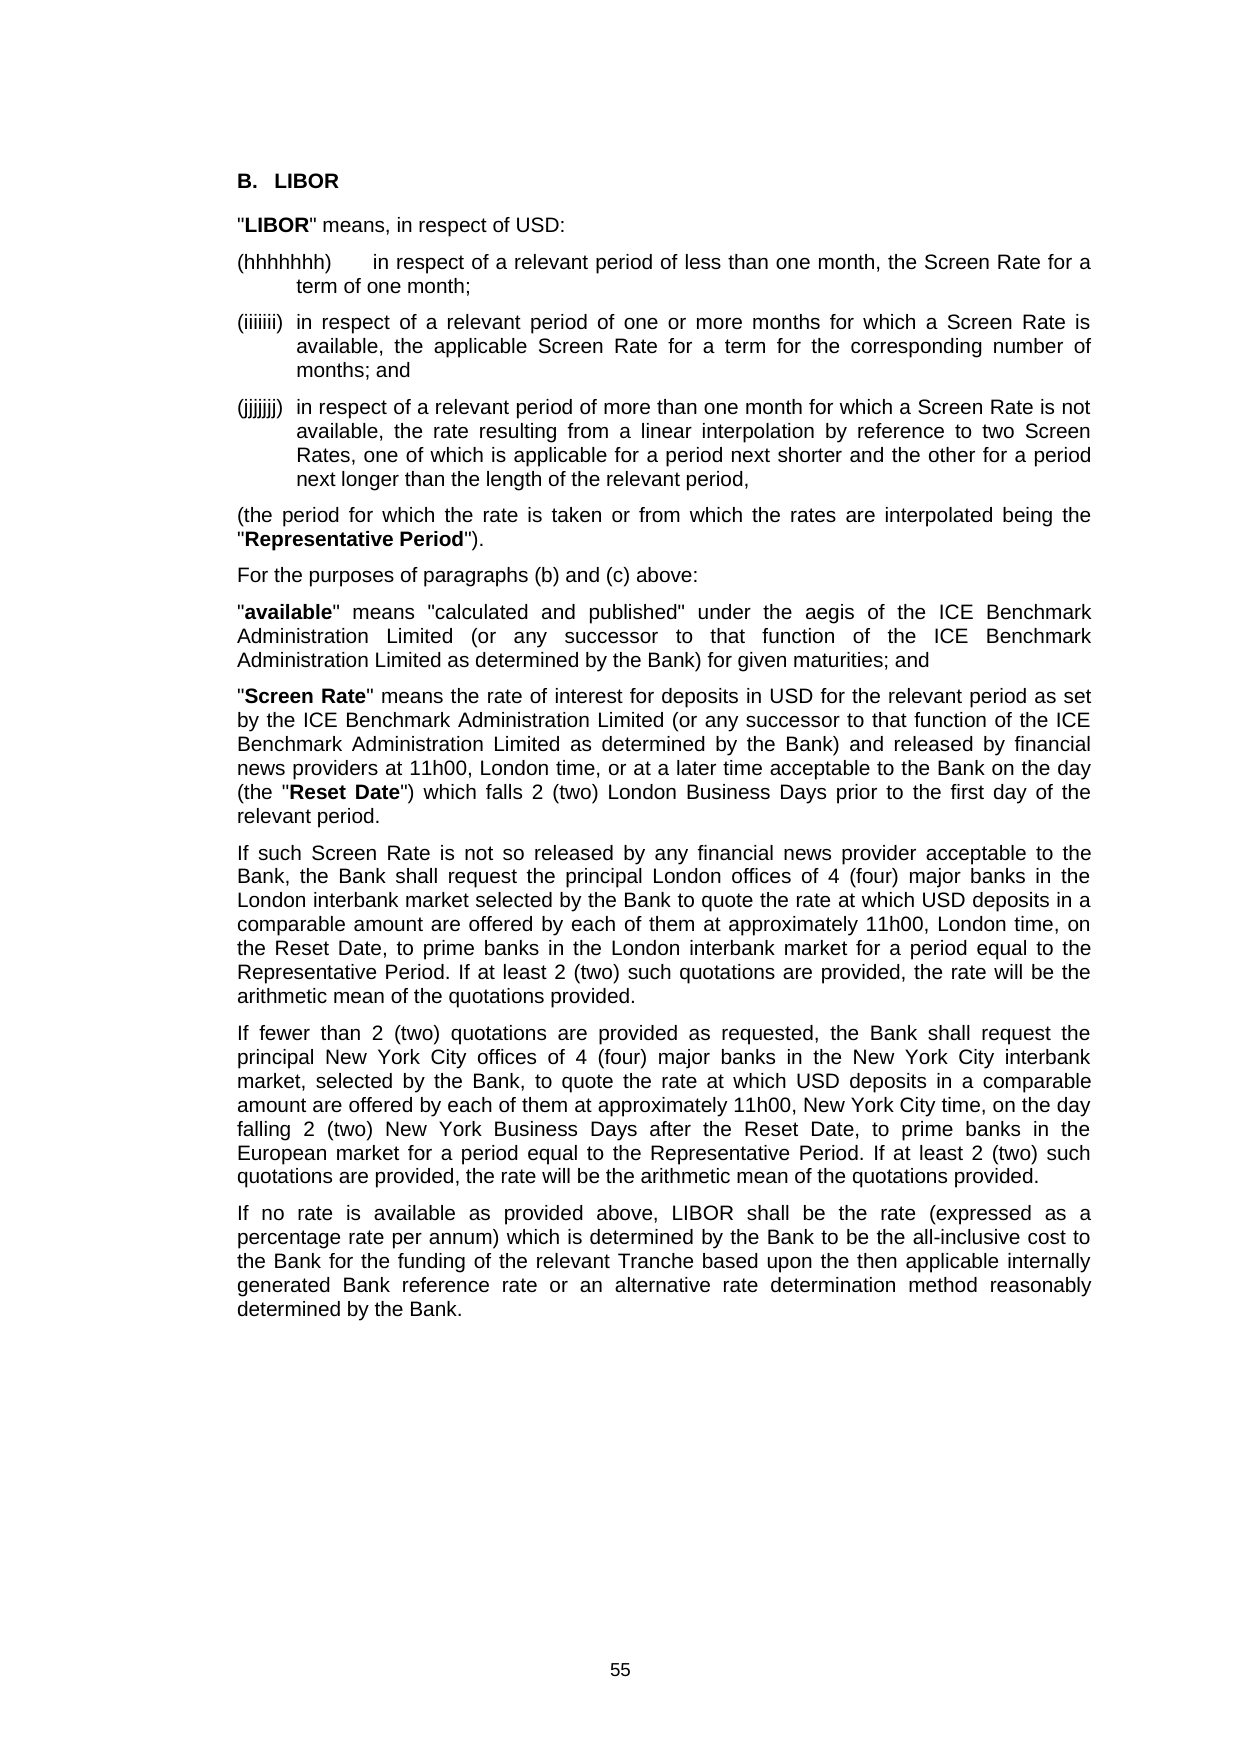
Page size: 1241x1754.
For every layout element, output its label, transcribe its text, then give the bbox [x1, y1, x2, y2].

list in respect of a relevant period of one or more months for which a Screen Rate is available, the applicable Screen Rate for a term for the corresponding number of months; and [237, 310, 1092, 382]
text "LIBOR" means, in respect of USD: [237, 213, 1092, 237]
text (the period for which the rate is taken or from which the rates are interpolated being the "Representative Period"). [237, 503, 1092, 551]
list in respect of a relevant period of less than one month, the Screen Rate for a term of one month; [237, 250, 1092, 298]
text "Screen Rate" means the rate of interest for deposits in USD for the relevant period as set by the ICE Benchmark Administration Limited (or any successor to that function of the ICE Benchmark Administration Limited as determined by the Bank) and released by financial news providers at 11h00, London time, or at a later time acceptable to the Bank on the day (the "Reset Date") which falls 2 (two) London Business Days prior to the first day of the relevant period. [237, 684, 1092, 828]
text "available" means "calculated and published" under the aegis of the ICE Benchmark Administration Limited (or any successor to that function of the ICE Benchmark Administration Limited as determined by the Bank) for given maturities; and [237, 600, 1092, 672]
text If no rate is available as provided above, LIBOR shall be the rate (expressed as a percentage rate per annum) which is determined by the Bank to be the all-inclusive cost to the Bank for the funding of the relevant Tranche based upon the then applicable internally generated Bank reference rate or an alternative rate determination method reasonably determined by the Bank. [237, 1201, 1092, 1321]
text For the purposes of paragraphs (b) and (c) above: [237, 563, 1092, 587]
list LIBOR [237, 168, 1092, 192]
text If such Screen Rate is not so released by any financial news provider acceptable to the Bank, the Bank shall request the principal London offices of 4 (four) major banks in the London interbank market selected by the Bank to quote the rate at which USD deposits in a comparable amount are offered by each of them at approximately 11h00, London time, on the Reset Date, to prime banks in the London interbank market for a period equal to the Representative Period. If at least 2 (two) such quotations are provided, the rate will be the arithmetic mean of the quotations provided. [237, 840, 1092, 1008]
text If fewer than 2 (two) quotations are provided as requested, the Bank shall request the principal New York City offices of 4 (four) major banks in the New York City interbank market, selected by the Bank, to quote the rate at which USD deposits in a comparable amount are offered by each of them at approximately 11h00, New York City time, on the day falling 2 (two) New York Business Days after the Reset Date, to prime banks in the European market for a period equal to the Representative Period. If at least 2 (two) such quotations are provided, the rate will be the arithmetic mean of the quotations provided. [237, 1021, 1092, 1188]
list in respect of a relevant period of more than one month for which a Screen Rate is not available, the rate resulting from a linear interpolation by reference to two Screen Rates, one of which is applicable for a period next shorter and the other for a period next longer than the length of the relevant period, [237, 394, 1092, 490]
